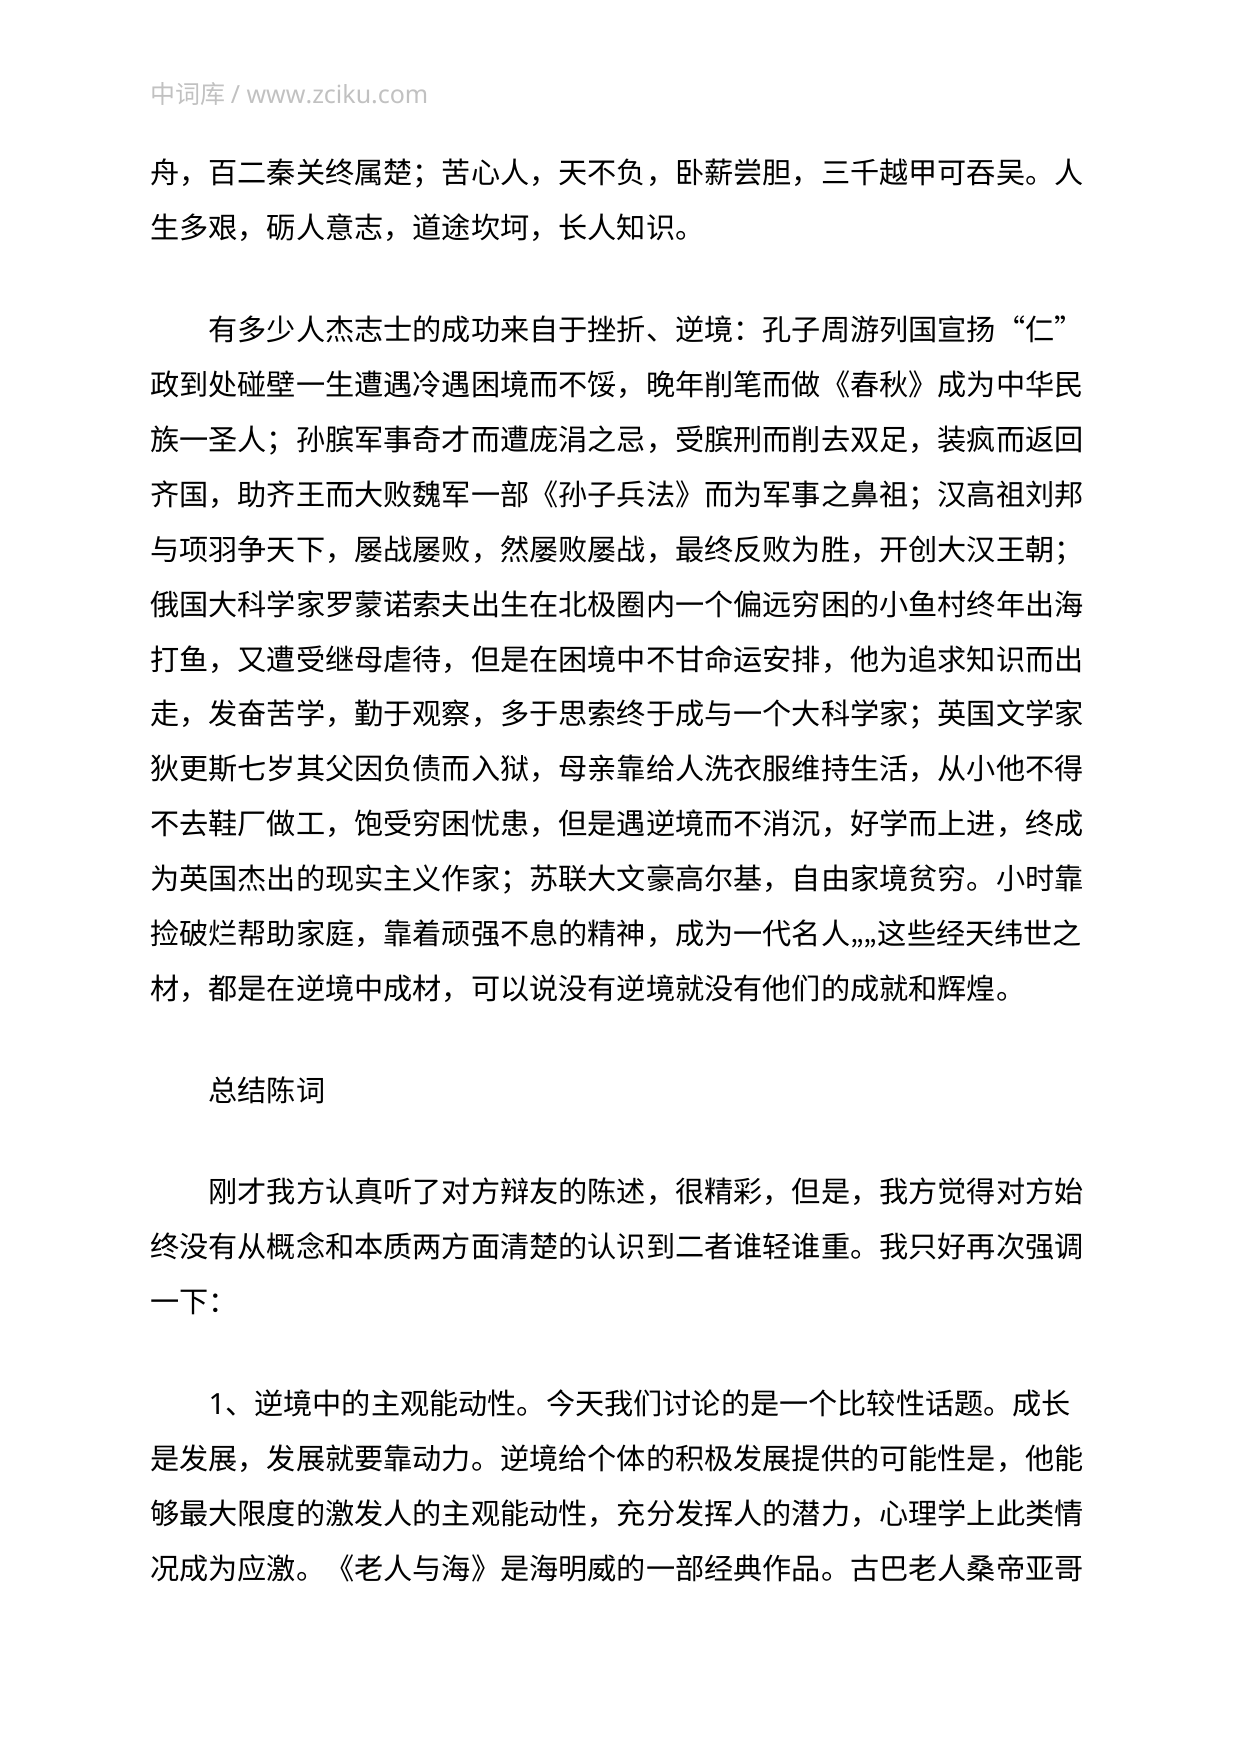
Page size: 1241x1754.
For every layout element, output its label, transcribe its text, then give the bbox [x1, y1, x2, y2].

text 总结陈词 [150, 1067, 1090, 1109]
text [150, 1381, 1090, 1588]
text 刚才我方认真听了对方辩友的陈述，很精彩，但是，我方觉得对方始终没有从概念和本质两方面清楚的认识到二者谁轻谁重。我只好再次强调一下： [150, 1169, 1090, 1321]
text 有多少人杰志士的成功来自于挫折、逆境：孔子周游列国宣扬“仁”政到处碰壁一生遭遇冷遇困境而不馁，晚年削笔而做《春秋》成为中华民族一圣人；孙膑军事奇才而遭庞涓之忌，受膑刑而削去双足，装疯而返回齐国，助齐王而大败魏军一部《孙子兵法》而为军事之鼻祖；汉高祖刘邦与项羽争天下，屡战屡败，然屡败屡战，最终反败为胜，开创大汉王朝；俄国大科学家罗蒙诺索夫出生在北极圈内一个偏远穷困的小鱼村终年出海打鱼，又遭受继母虐待，但是在困境中不甘命运安排，他为追求知识而出走，发奋苦学，勤于观察，多于思索终于成与一个大科学家；英国文学家狄更斯七岁其父因负债而入狱，母亲靠给人洗衣服维持生活，从小他不得不去鞋厂做工，饱受穷困忧患，但是遇逆境而不消沉，好学而上进，终成为英国杰出的现实主义作家；苏联大文豪高尔基，自由家境贫穷。小时靠捡破烂帮助家庭，靠着顽强不息的精神，成为一代名人„„这些经天纬世之材，都是在逆境中成材，可以说没有逆境就没有他们的成就和辉煌。 [150, 307, 1090, 1008]
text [150, 150, 1090, 247]
